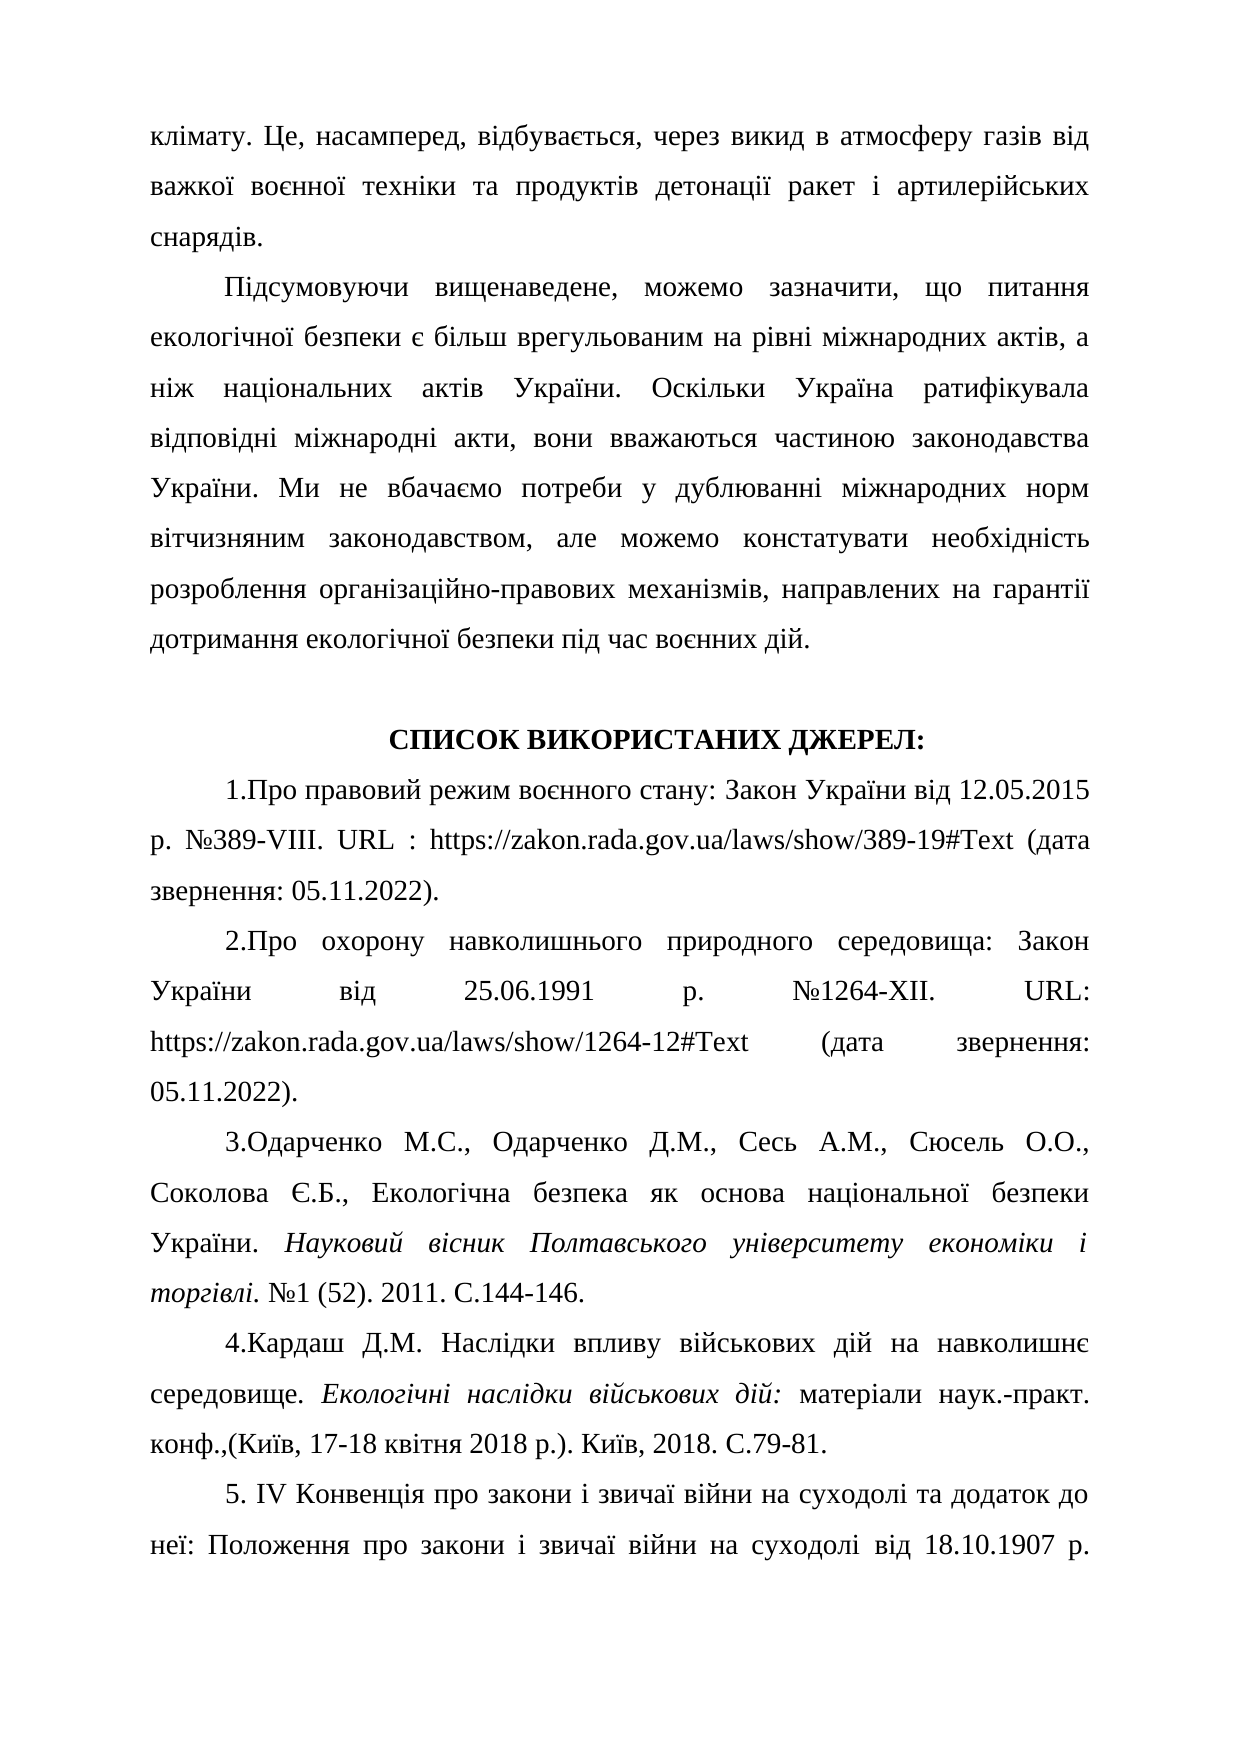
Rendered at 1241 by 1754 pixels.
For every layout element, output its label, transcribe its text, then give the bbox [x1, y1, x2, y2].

text 3.Одарченко М.С., Одарченко Д.М., Сесь А.М., Сюсель О.О., Соколова Є.Б., Екологічна безпека як основа національної безпеки України. Науковий вісник Полтавського університету економіки і торгівлі. №1 (52). 2011. С.144-146. [150, 1124, 1090, 1309]
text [150, 1477, 1090, 1560]
text 1.Про правовий режим воєнного стану: Закон України від 12.05.2015 р. №389-VІІІ. URL : https://zakon.rada.gov.ua/laws/show/389-19#Text (дата звернення: 05.11.2022). [150, 772, 1090, 906]
text 4.Кардаш Д.М. Наслідки впливу військових дій на навколишнє середовище. Екологічні наслідки військових дій: матеріали наук.-практ. конф.,(Київ, 17-18 квітня 2018 р.). Київ, 2018. С.79-81. [150, 1326, 1090, 1460]
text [150, 118, 1090, 252]
text 2.Про охорону навколишнього природного середовища: Закон України від 25.06.1991 р. №1264-ХІІ. URL: https://zakon.rada.gov.ua/laws/show/1264-12#Text (дата звернення: 05.11.2022). [150, 923, 1090, 1108]
text Підсумовуючи вищенаведене, можемо зазначити, що питання екологічної безпеки є більш врегульованим на рівні міжнародних актів, а ніж національних актів України. Оскільки Україна ратифікувала відповідні міжнародні акти, вони вважаються частиною законодавства України. Ми не вбачаємо потреби у дублюванні міжнародних норм вітчизняним законодавством, але можемо констатувати необхідність розроблення організаційно-правових механізмів, направлених на гарантії дотримання екологічної безпеки під час воєнних дій. [150, 269, 1090, 655]
text СПИСОК ВИКОРИСТАНИХ ДЖЕРЕЛ: [150, 722, 1090, 755]
